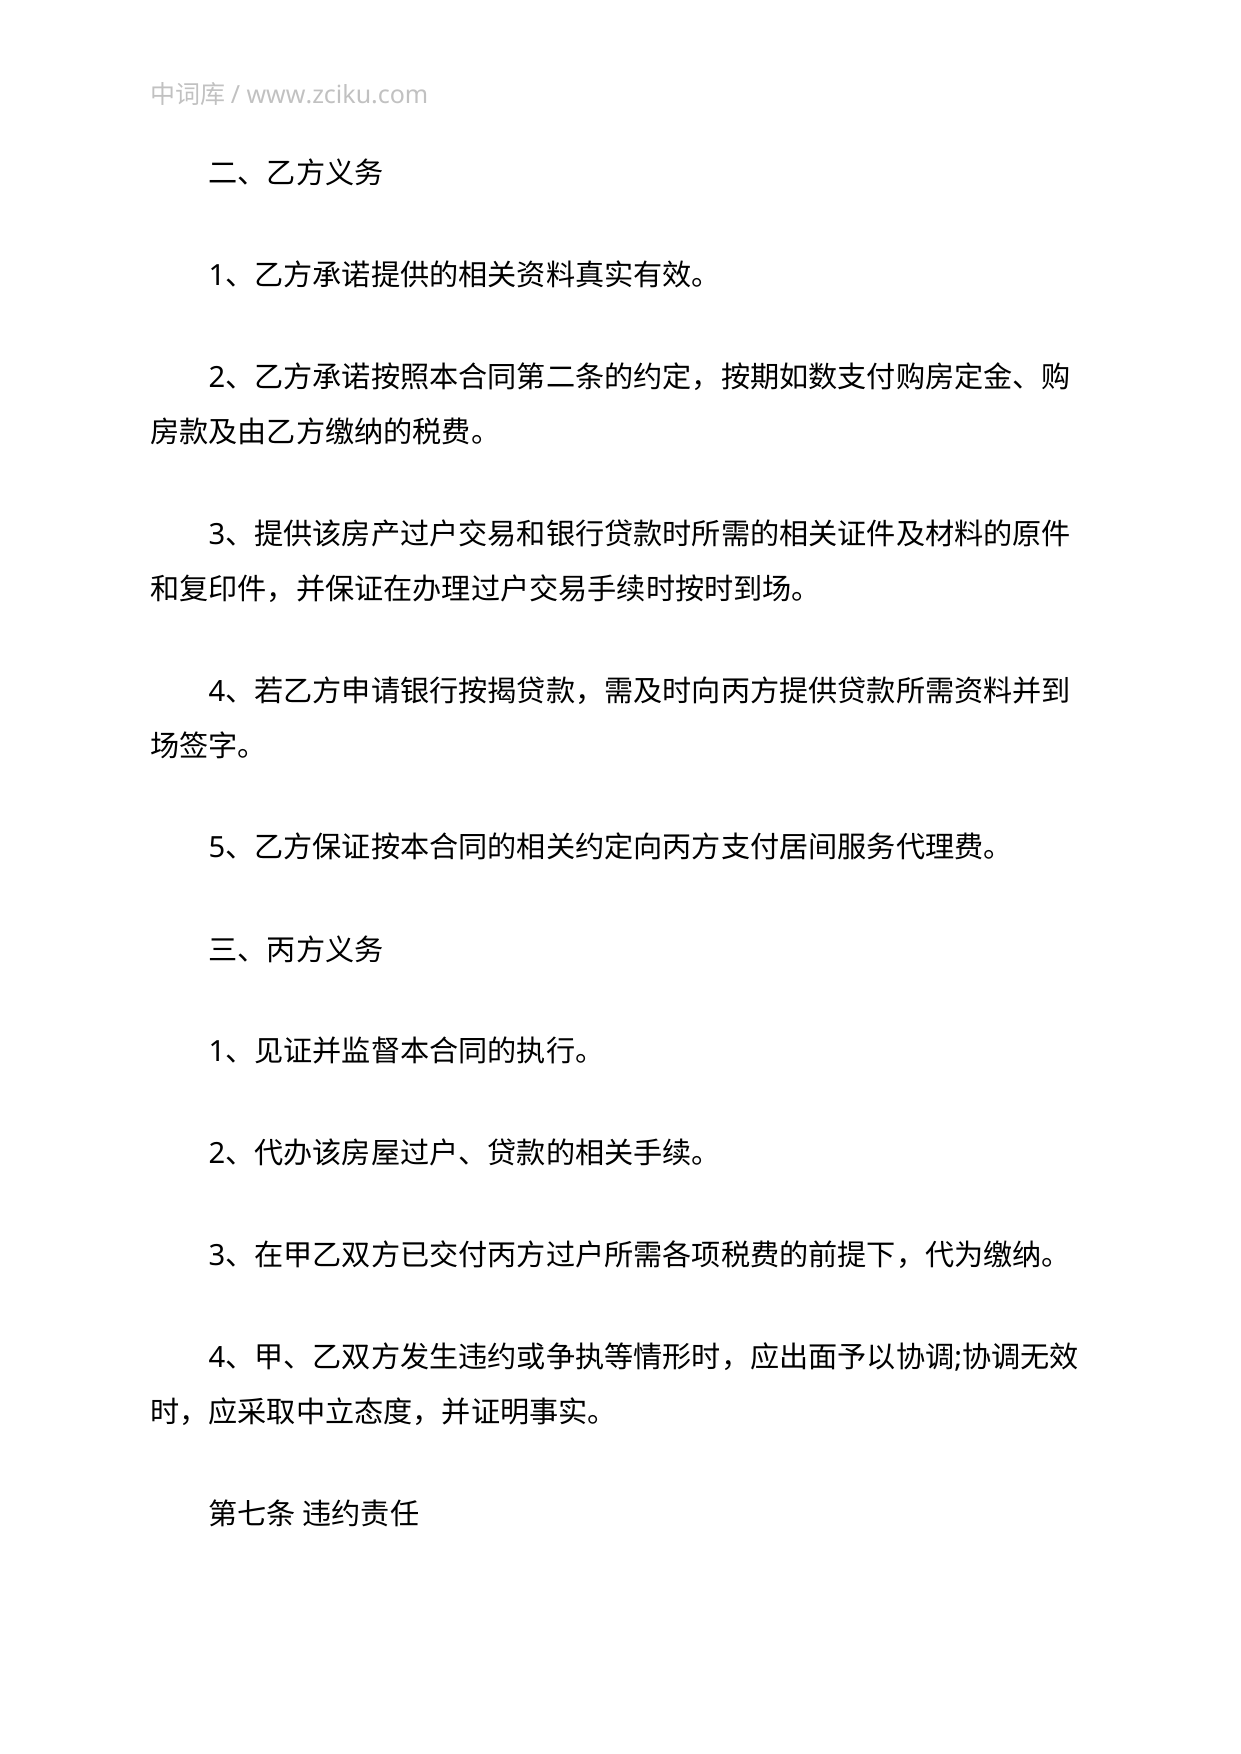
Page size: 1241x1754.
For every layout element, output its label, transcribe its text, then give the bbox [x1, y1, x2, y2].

text 2、乙方承诺按照本合同第二条的约定，按期如数支付购房定金、购房款及由乙方缴纳的税费。 [150, 354, 1090, 451]
text 3、提供该房产过户交易和银行贷款时所需的相关证件及材料的原件和复印件，并保证在办理过户交易手续时按时到场。 [150, 511, 1090, 608]
text 4、若乙方申请银行按揭贷款，需及时向丙方提供贷款所需资料并到场签字。 [150, 667, 1090, 764]
text 二、乙方义务 [150, 150, 1090, 192]
text 3、在甲乙双方已交付丙方过户所需各项税费的前提下，代为缴纳。 [150, 1232, 1090, 1274]
text 2、代办该房屋过户、贷款的相关手续。 [150, 1130, 1090, 1172]
text 5、乙方保证按本合同的相关约定向丙方支付居间服务代理费。 [150, 824, 1090, 866]
text 三、丙方义务 [150, 926, 1090, 968]
text 第七条 违约责任 [150, 1491, 1090, 1533]
text 1、见证并监督本合同的执行。 [150, 1028, 1090, 1070]
text 4、甲、乙双方发生违约或争执等情形时，应出面予以协调;协调无效时，应采取中立态度，并证明事实。 [150, 1334, 1090, 1431]
text 1、乙方承诺提供的相关资料真实有效。 [150, 252, 1090, 294]
